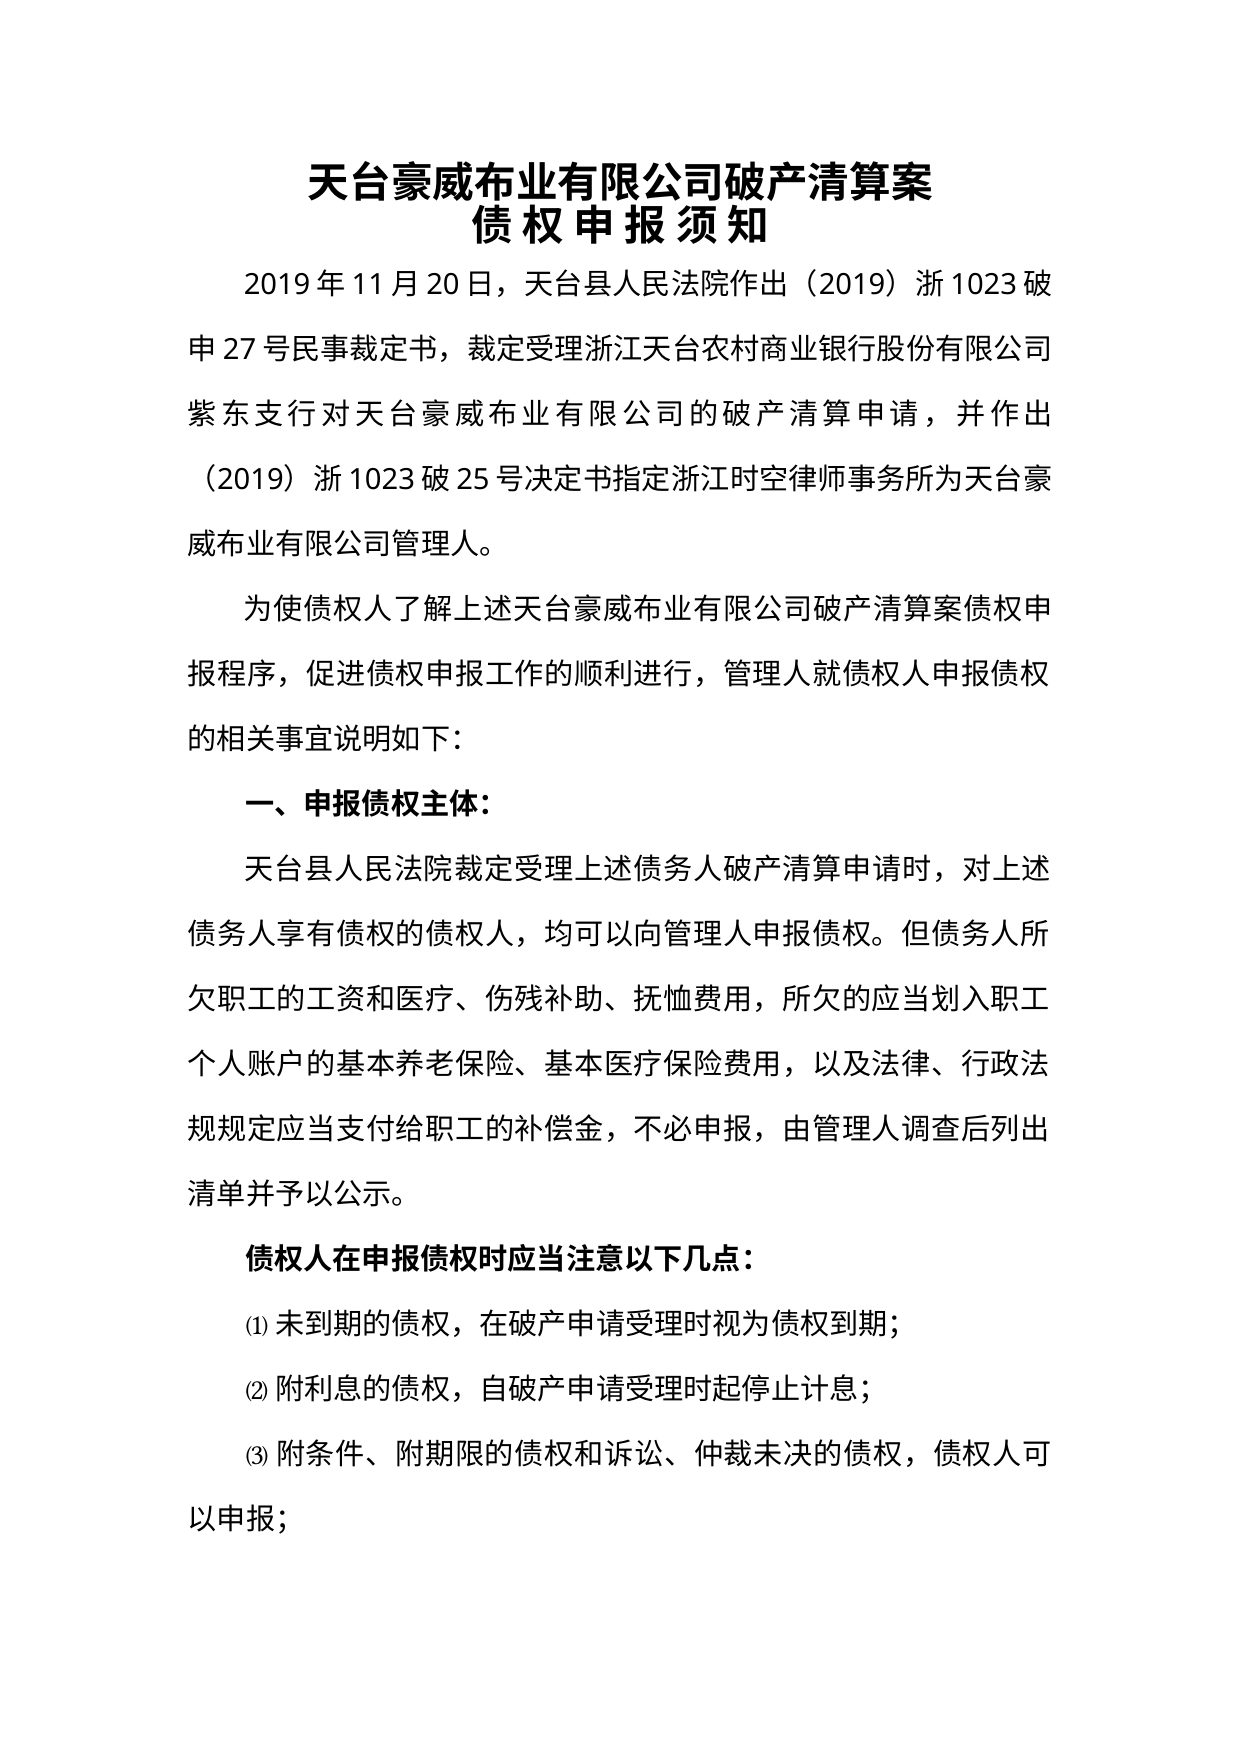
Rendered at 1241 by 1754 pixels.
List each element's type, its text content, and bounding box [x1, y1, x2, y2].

text 2019年11月20日，天台县人民法院作出（2019）浙1023破申27号民事裁定书，裁定受理浙江天台农村商业银行股份有限公司紫东支行对天台豪威布业有限公司的破产清算申请，并作出（2019）浙1023破25号决定书指定浙江时空律师事务所为天台豪威布业有限公司管理人。 [187, 249, 1053, 574]
text ⑶附条件、附期限的债权和诉讼、仲裁未决的债权，债权人可以申报； [187, 1419, 1053, 1549]
text 一、申报债权主体： [187, 769, 1053, 834]
text 为使债权人了解上述天台豪威布业有限公司破产清算案债权申报程序，促进债权申报工作的顺利进行，管理人就债权人申报债权的相关事宜说明如下： [187, 574, 1053, 769]
text ⑵附利息的债权，自破产申请受理时起停止计息； [187, 1354, 1053, 1419]
text 债权人在申报债权时应当注意以下几点： [187, 1224, 1053, 1289]
text 天台县人民法院裁定受理上述债务人破产清算申请时，对上述债务人享有债权的债权人，均可以向管理人申报债权。但债务人所欠职工的工资和医疗、伤残补助、抚恤费用，所欠的应当划入职工个人账户的基本养老保险、基本医疗保险费用，以及法律、行政法规规定应当支付给职工的补偿金，不必申报，由管理人调查后列出清单并予以公示。 [187, 834, 1053, 1224]
text ⑴未到期的债权，在破产申请受理时视为债权到期； [187, 1289, 1053, 1354]
text 天台豪威布业有限公司破产清算案 [187, 162, 1053, 206]
text 债 权 申 报 须 知 [187, 206, 1053, 249]
